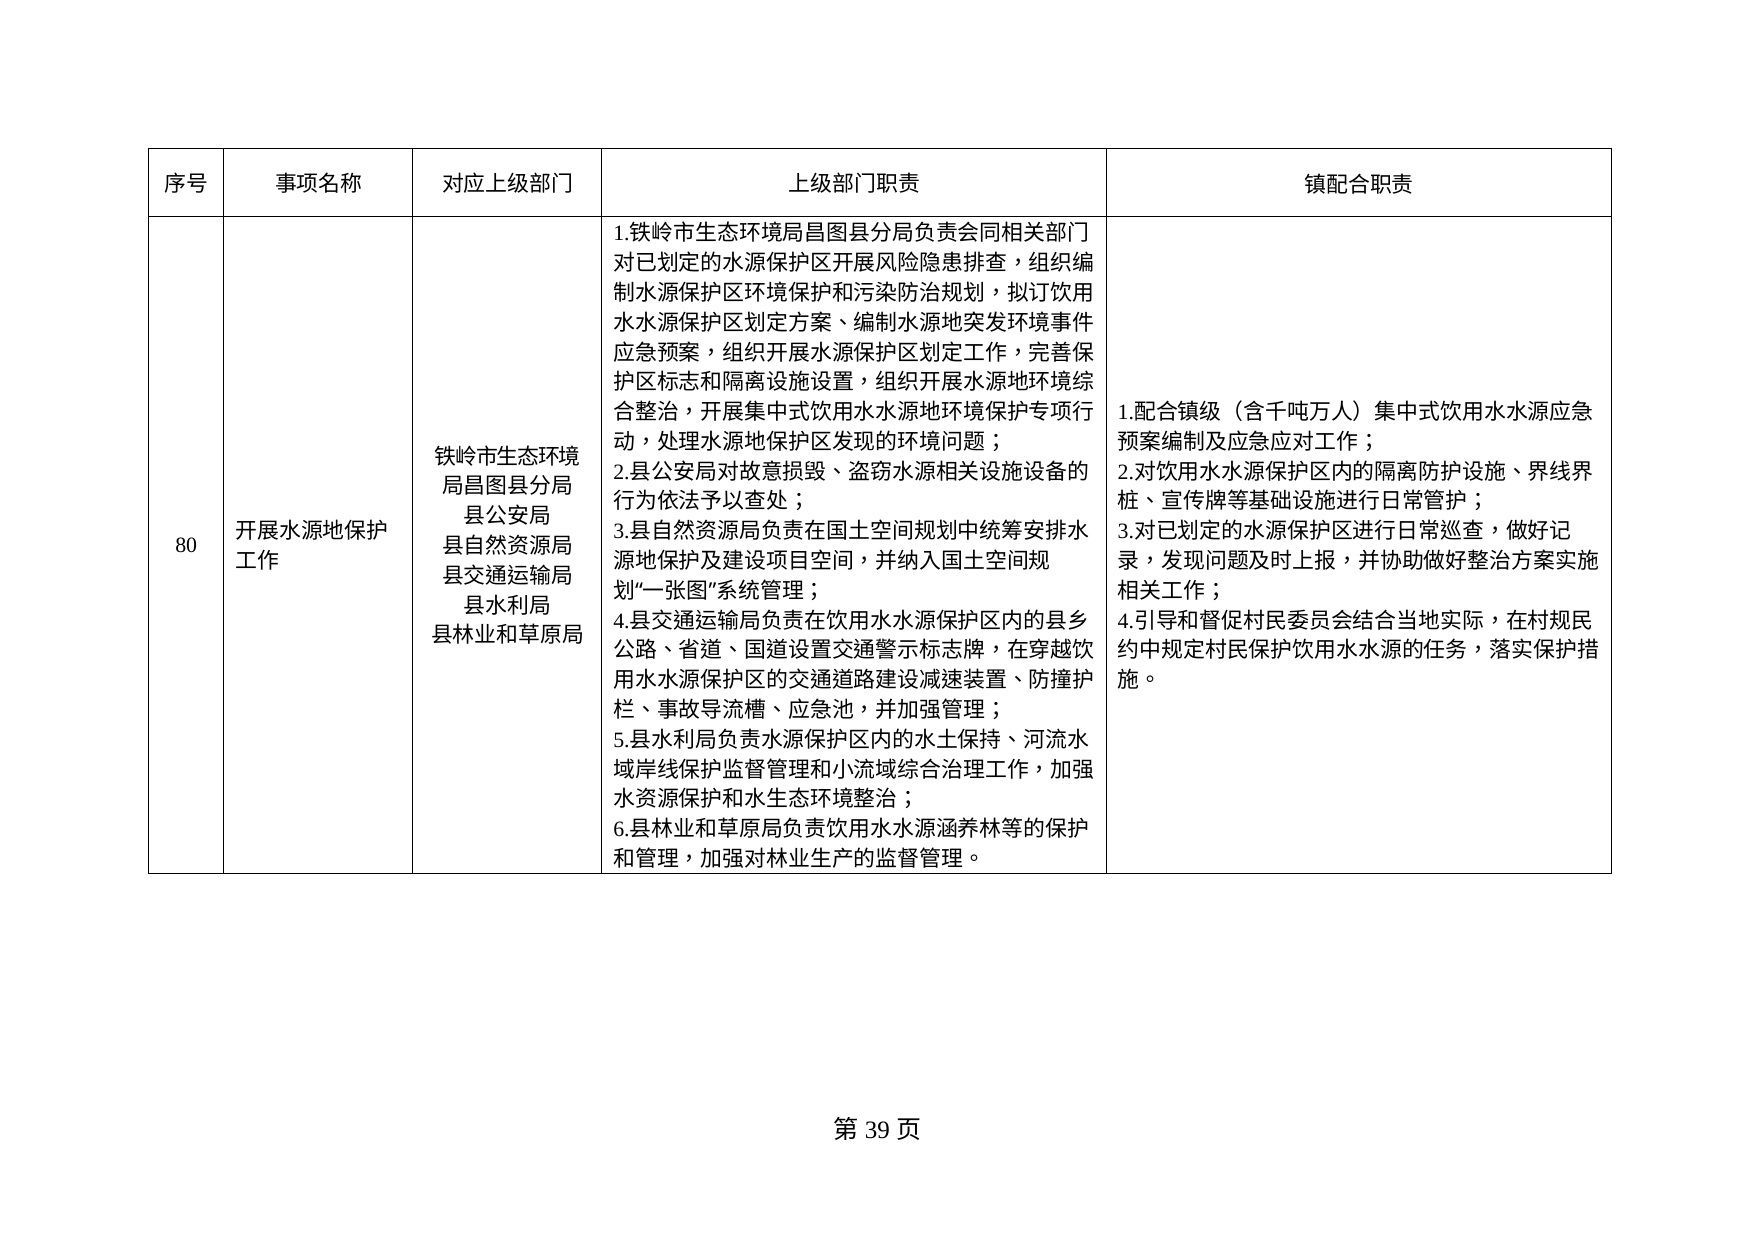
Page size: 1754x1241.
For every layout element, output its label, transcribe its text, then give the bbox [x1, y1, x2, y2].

table_cell 铁岭市生态环境局昌图县分局 县公安局 县自然资源局 县交通运输局 县水利局 县林业和草原局 [413, 217, 601, 873]
table_cell 80 [149, 217, 223, 873]
table_cell 1.铁岭市生态环境局昌图县分局负责会同相关部门对已划定的水源保护区开展风险隐患排查，组织编制水源保护区环境保护和污染防治规划，拟订饮用水水源保护区划定方案、编制水源地突发环境事件应急预案，组织开展水源保护区划定工作，完善保护区标志和隔离设施设置，组织开展水源地环境综合整治，开展集中式饮用水水源地环境保护专项行动，处理水源地保护区发现的环境问题； 2.县公安局对故意损毁、盗窃水源相关设施设备的行为依法予以查处； 3.县自然资源局负责在国土空间规划中统筹安排水源地保护及建设项目空间，并纳入国土空间规划“一张图”系统管理； 4.县交通运输局负责在饮用水水源保护区内的县乡公路、省道、国道设置交通警示标志牌，在穿越饮用水水源保护区的交通道路建设减速装置、防撞护栏、事故导流槽、应急池，并加强管理； 5.县水利局负责水源保护区内的水土保持、河流水域岸线保护监督管理和小流域综合治理工作，加强水资源保护和水生态环境整治； 6.县林业和草原局负责饮用水水源涵养林等的保护和管理，加强对林业生产的监督管理。 [602, 217, 1106, 873]
table_header 序号 [149, 149, 223, 216]
table_header 对应上级部门 [413, 149, 601, 216]
table_header 上级部门职责 [602, 149, 1106, 216]
table_cell 开展水源地保护工作 [224, 217, 412, 873]
table_cell 1.配合镇级（含千吨万人）集中式饮用水水源应急预案编制及应急应对工作； 2.对饮用水水源保护区内的隔离防护设施、界线界桩、宣传牌等基础设施进行日常管护； 3.对已划定的水源保护区进行日常巡查，做好记录，发现问题及时上报，并协助做好整治方案实施相关工作； 4.引导和督促村民委员会结合当地实际，在村规民约中规定村民保护饮用水水源的任务，落实保护措施。 [1107, 217, 1611, 873]
table_header 事项名称 [224, 149, 412, 216]
table_header 镇配合职责 [1107, 149, 1611, 216]
